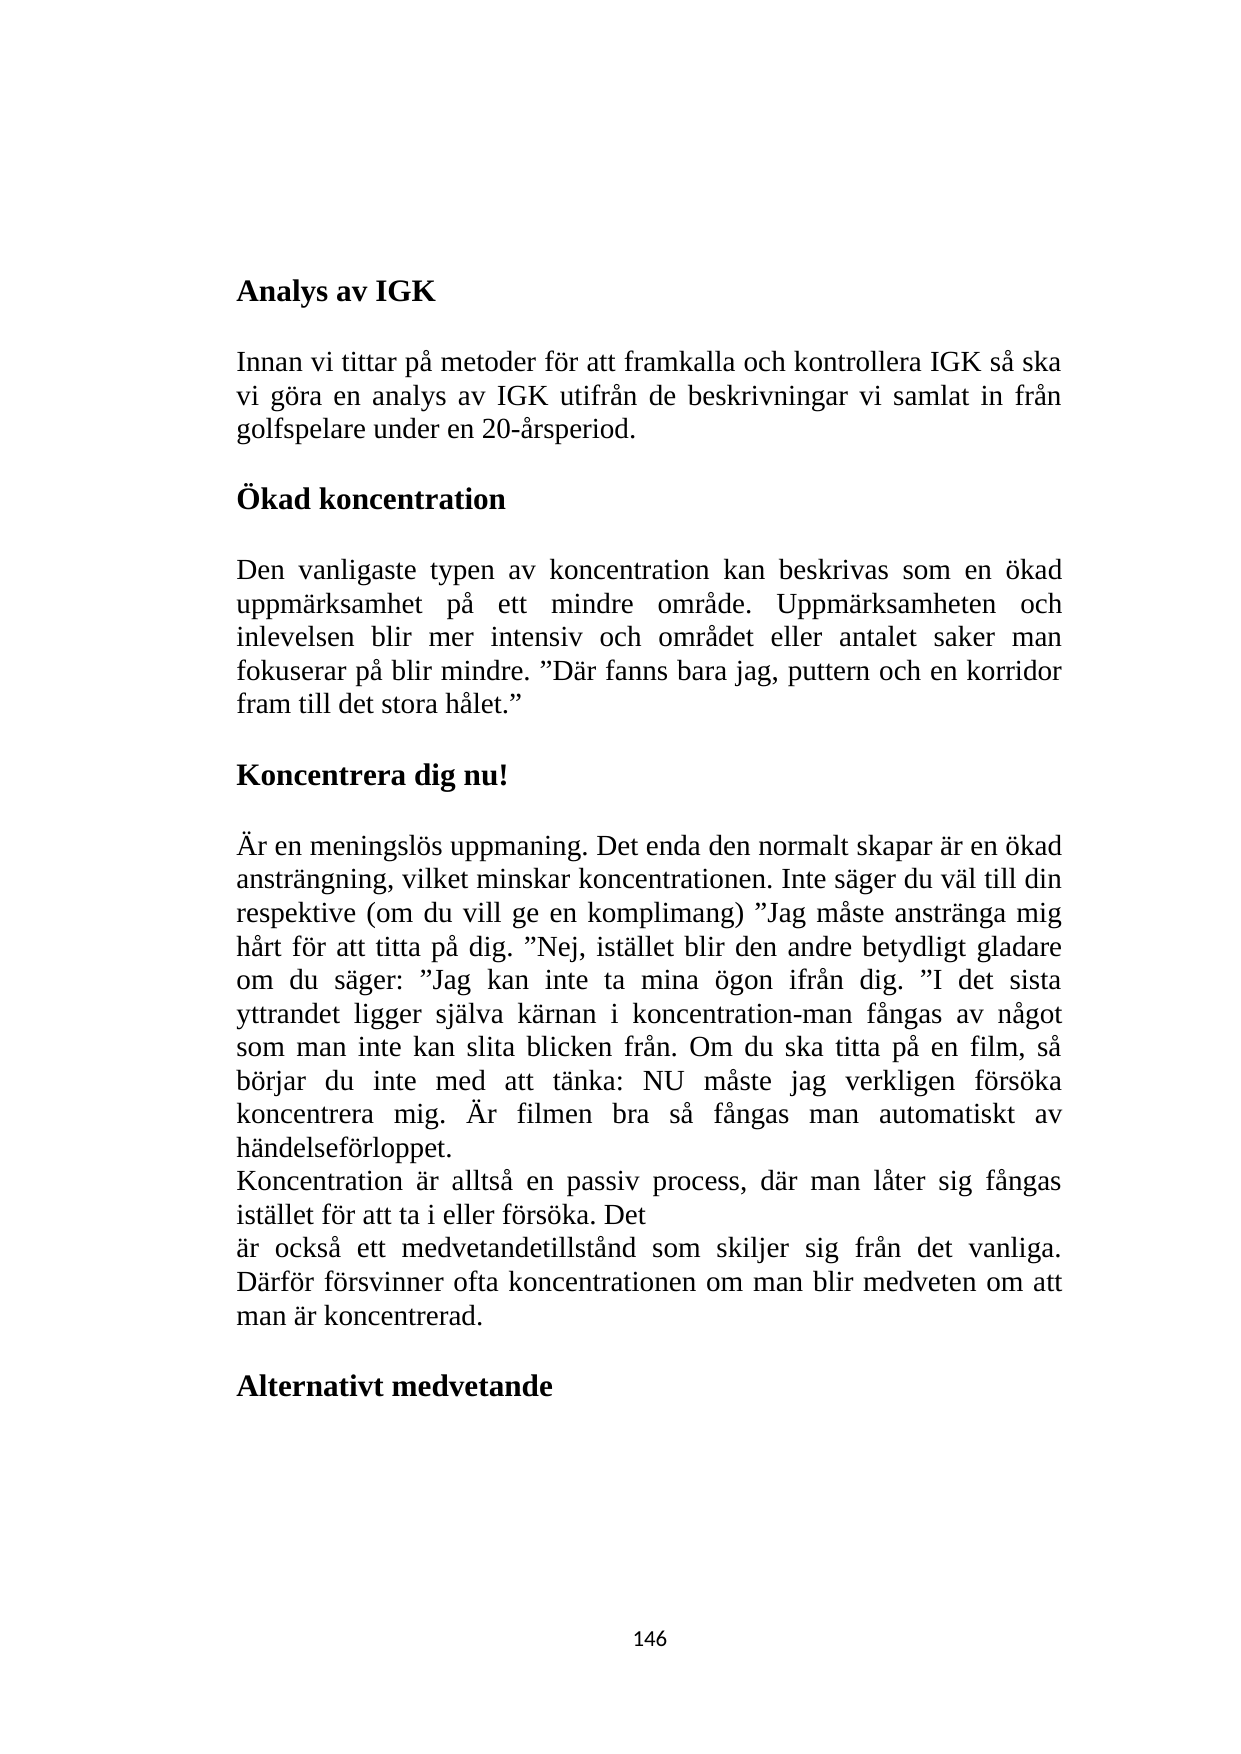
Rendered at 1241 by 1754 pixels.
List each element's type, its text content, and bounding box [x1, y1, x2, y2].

text Koncentrera dig nu! [236, 756, 1063, 792]
text Analys av IGK [236, 272, 1063, 308]
text Innan vi tittar på metoder för att framkalla och kontrollera IGK så ska vi göra en analys av IGK utifrån de beskrivningar vi samlat in från golfspelare under en 20-årsperiod. [236, 344, 1063, 445]
text Ökad koncentration [236, 481, 1063, 517]
text Den vanligaste typen av koncentration kan beskrivas som en ökad uppmärksamhet på ett mindre område. Uppmärksamheten och inlevelsen blir mer intensiv och området eller antalet saker man fokuserar på blir mindre. ”Där fanns bara jag, puttern och en korridor fram till det stora hålet.” [236, 552, 1063, 720]
text Koncentration är alltså en passiv process, där man låter sig fångas istället för att ta i eller försöka. Det [236, 1163, 1063, 1231]
text Är en meningslös uppmaning. Det enda den normalt skapar är en ökad ansträngning, vilket minskar koncentrationen. Inte säger du väl till din respektive (om du vill ge en komplimang) ”Jag måste anstränga mig hårt för att titta på dig. ”Nej, istället blir den andre betydligt gladare om du säger: ”Jag kan inte ta mina ögon ifrån dig. ”I det sista yttrandet ligger själva kärnan i koncentration-man fångas av något som man inte kan slita blicken från. Om du ska titta på en film, så börjar du inte med att tänka: NU måste jag verkligen försöka koncentrera mig. Är filmen bra så fångas man automatiskt av händelseförloppet. [236, 828, 1063, 1163]
text Alternativt medvetande [236, 1367, 1063, 1403]
text är också ett medvetandetillstånd som skiljer sig från det vanliga. Därför försvinner ofta koncentrationen om man blir medveten om att man är koncentrerad. [236, 1231, 1063, 1331]
